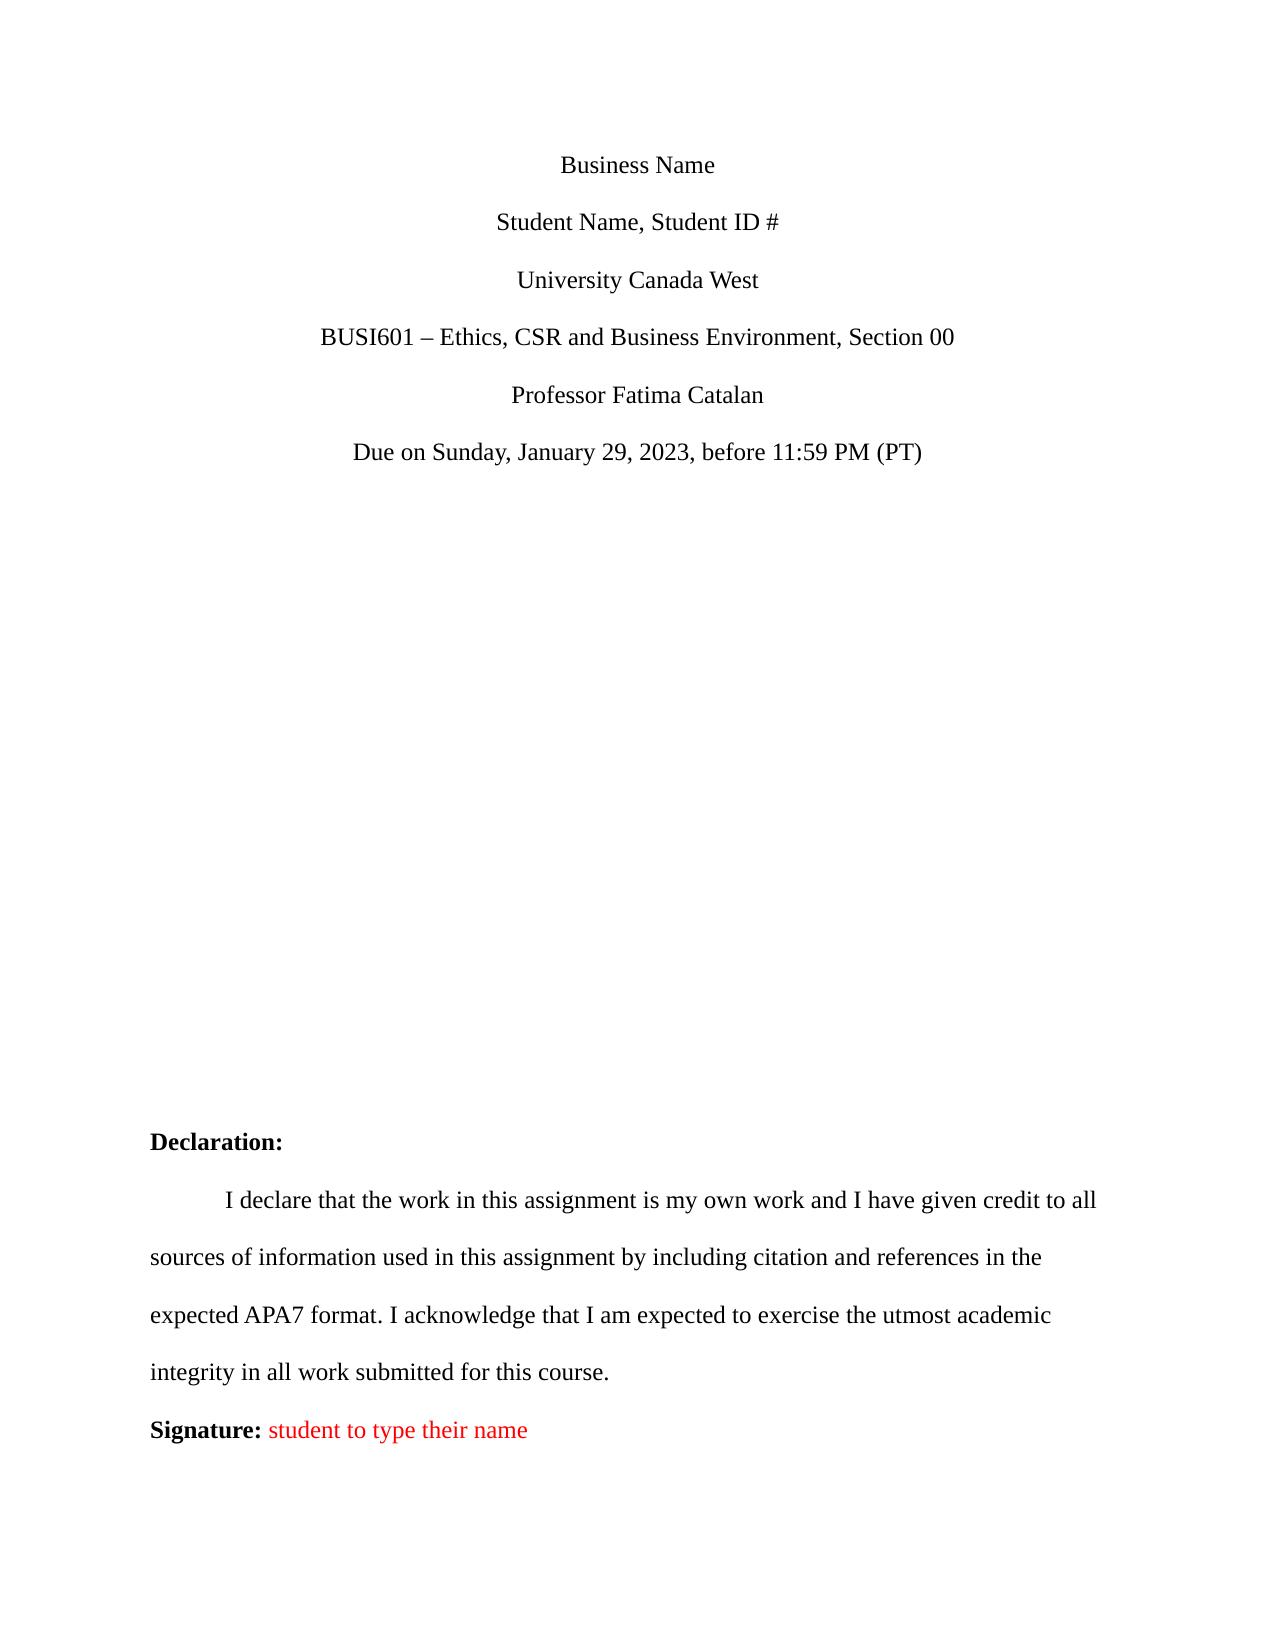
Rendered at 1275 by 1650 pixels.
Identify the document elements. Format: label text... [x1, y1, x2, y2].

title Student Name, Student ID # [150, 207, 1125, 236]
title Due on Sunday, January 29, 2023, before 11:59 PM (PT) [150, 437, 1125, 466]
text Declaration: [150, 1127, 1125, 1156]
title University Canada West [150, 265, 1125, 294]
title Professor Fatima Catalan [150, 380, 1125, 409]
text Signature: student to type their name [150, 1415, 1125, 1444]
text I declare that the work in this assignment is my own work and I have given credit to all sources of information used in this assignment by including citation and references in the expected APA7 format. I acknowledge that I am expected to exercise the utmost academic integrity in all work submitted for this course. [150, 1185, 1125, 1386]
title BUSI601 – Ethics, CSR and Business Environment, Section 00 [150, 322, 1125, 351]
